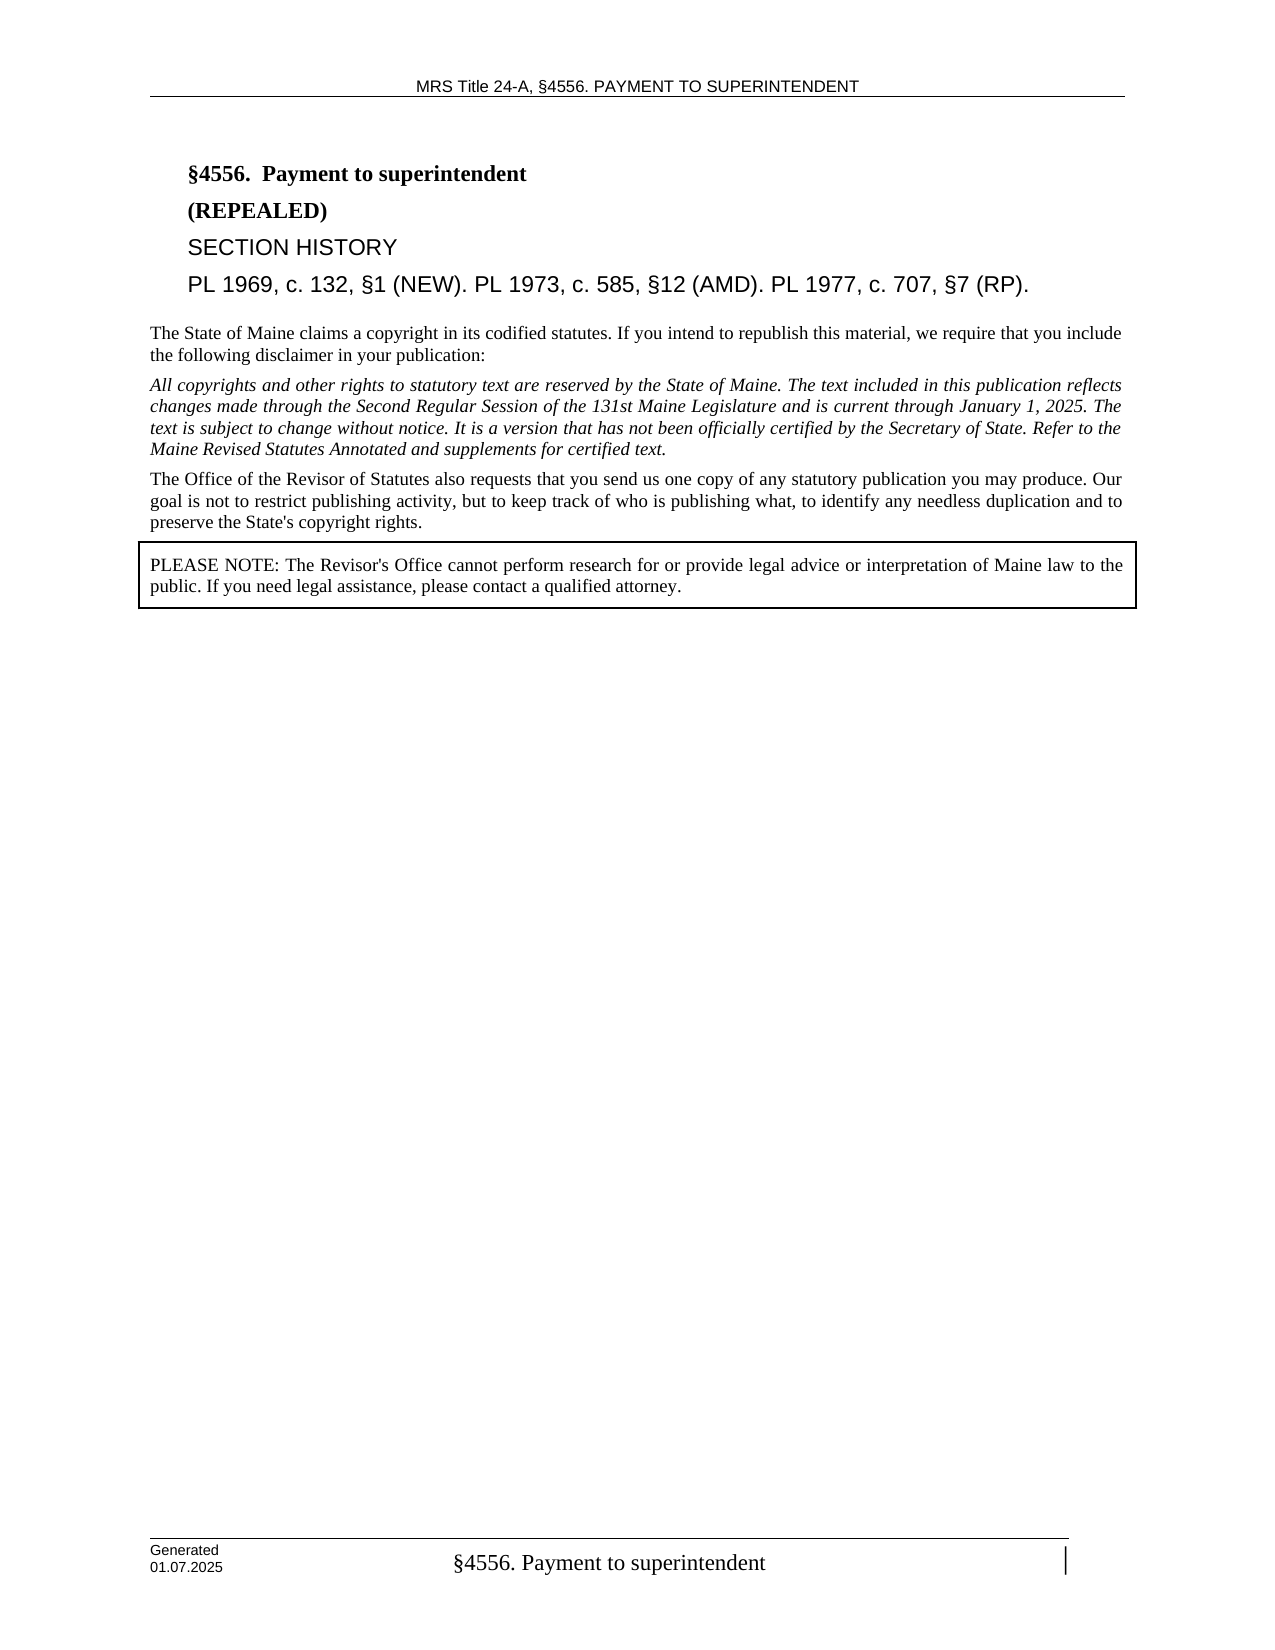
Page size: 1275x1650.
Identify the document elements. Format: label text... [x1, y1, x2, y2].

text The State of Maine claims a copyright in its codified statutes. If you intend to republish this material, we require that you include the following disclaimer in your publication: [150, 322, 1125, 365]
text PL 1969, c. 132, §1 (NEW). PL 1973, c. 585, §12 (AMD). PL 1977, c. 707, §7 (RP). [187, 271, 1125, 297]
text All copyrights and other rights to statutory text are reserved by the State of Maine. The text included in this publication reflects changes made through the Second Regular Session of the 131st Maine Legislature and is current through January 1, 2025 . The text is subject to change without notice. It is a version that has not been officially certified by the Secretary of State. Refer to the Maine Revised Statutes Annotated and supplements for certified text. [150, 373, 1125, 460]
text PLEASE NOTE: The Revisor's Office cannot perform research for or provide legal advice or interpretation of Maine law to the public. If you need legal assistance, please contact a qualified attorney. [140, 543, 1135, 607]
text SECTION HISTORY [187, 234, 1125, 260]
text §4556. Payment to superintendent [187, 160, 1125, 187]
text (REPEALED) [187, 197, 1125, 223]
text The Office of the Revisor of Statutes also requests that you send us one copy of any statutory publication you may produce. Our goal is not to restrict publishing activity, but to keep track of who is publishing what, to identify any needless duplication and to preserve the State's copyright rights. [150, 468, 1125, 533]
